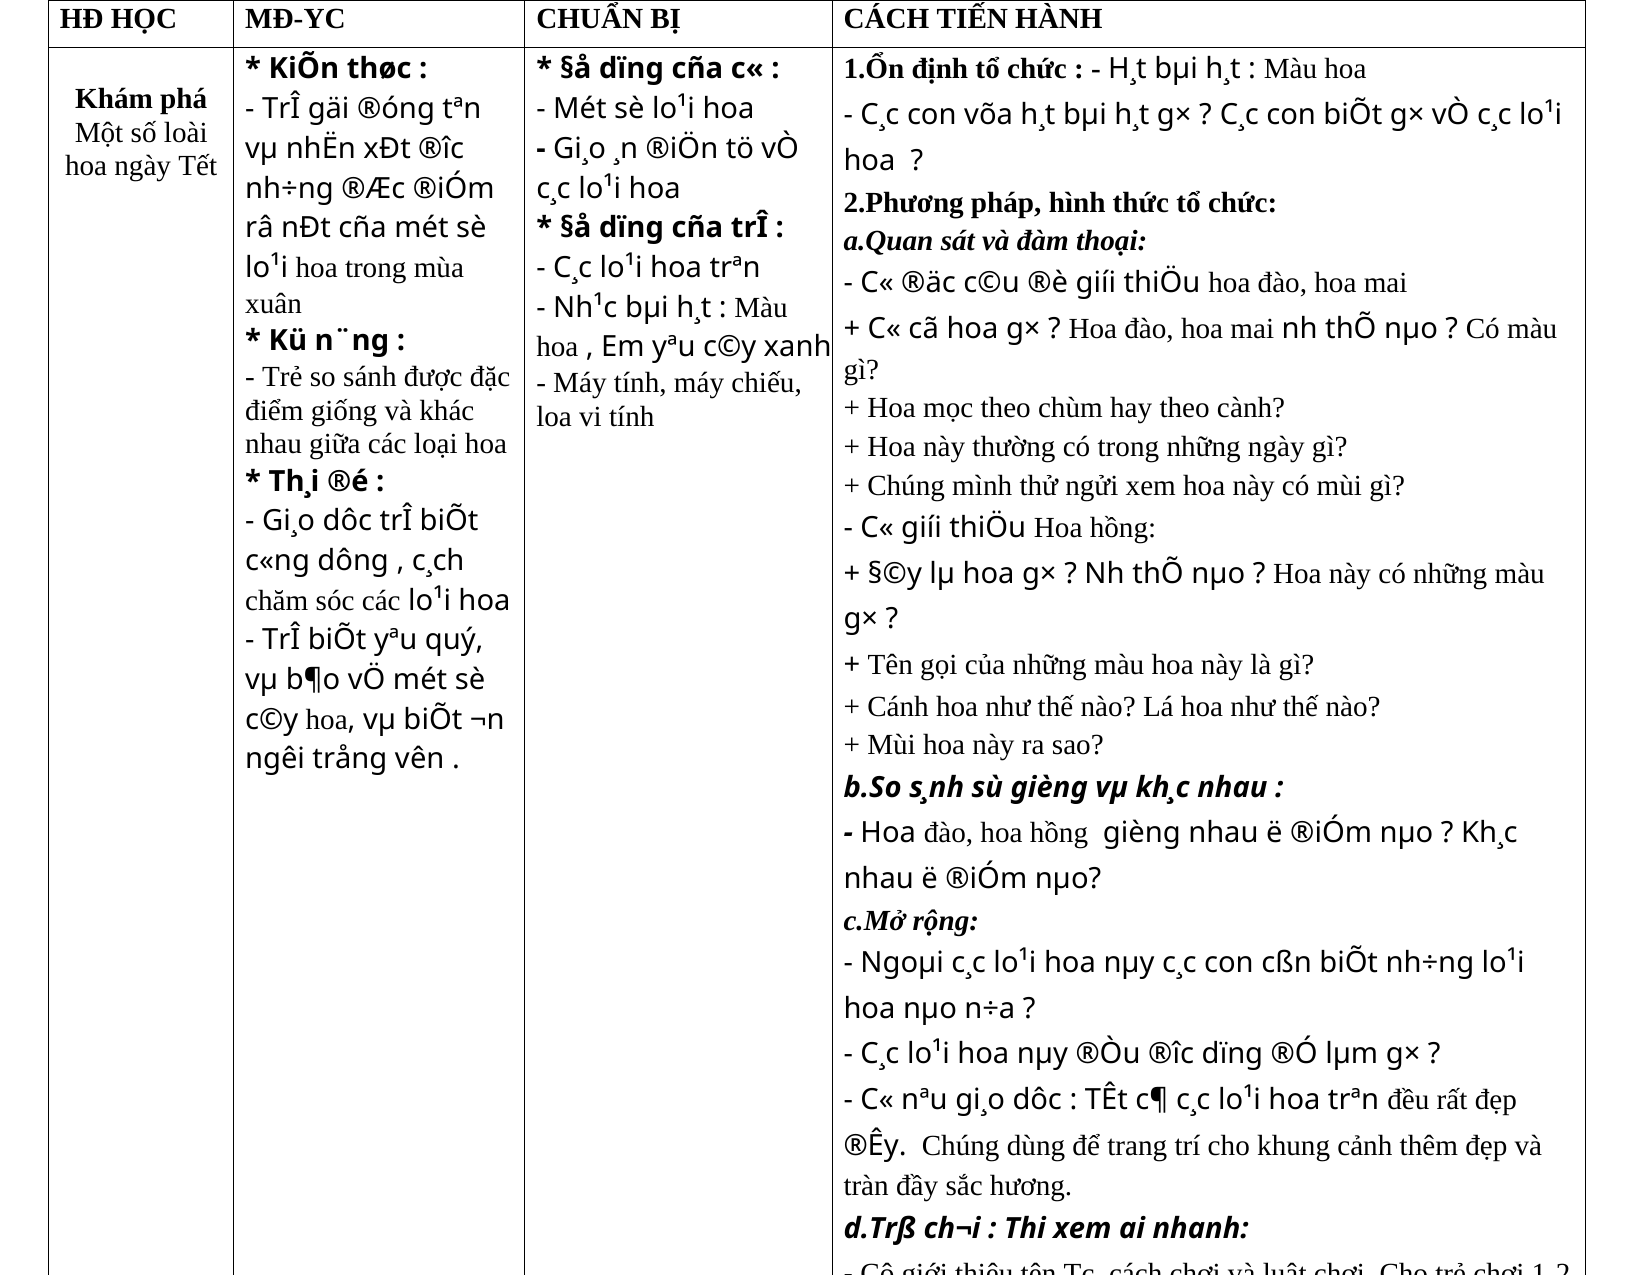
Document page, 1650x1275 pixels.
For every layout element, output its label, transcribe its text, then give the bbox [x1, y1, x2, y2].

table_header MĐ-YC [234, 1, 524, 47]
table_cell * §å dïng cña c« : - Mét sè lo¹i hoa - Gi¸o ¸n ®iÖn tö vÒ c¸c lo¹i hoa * §å dïng cña trÎ : - C¸c lo¹i hoa trªn - Nh¹c bµi h¸t : Màu hoa , Em yªu c©y xanh - Máy tính, máy chiếu, loa vi tính [525, 48, 832, 1275]
table_cell * KiÕn thøc : - TrÎ gäi ®óng tªn vµ nhËn xÐt ®­îc nh÷ng ®Æc ®iÓm râ nÐt cña mét sè lo¹i hoa trong mùa xuân * Kü n¨ng : - Trẻ so sánh được đặc điểm giống và khác nhau giữa các loại hoa * Th¸i ®é : - Gi¸o dôc trÎ biÕt c«ng dông , c¸ch chăm sóc các lo¹i hoa - TrÎ biÕt yªu quý, vµ b¶o vÖ mét sè c©y hoa, vµ biÕt ¬n ng­êi trång v­ên . [234, 48, 524, 1275]
table_cell Khám phá Một số loài hoa ngày Tết [49, 48, 233, 1275]
table_header CÁCH TIẾN HÀNH [833, 1, 1585, 47]
table_header HĐ HỌC [49, 1, 233, 47]
table_header CHUẨN BỊ [525, 1, 832, 47]
table_cell 1.Ổn định tổ chức : - H¸t bµi h¸t : Màu hoa - C¸c con võa h¸t bµi h¸t g× ? C¸c con biÕt g× vÒ c¸c lo¹i hoa ? 2.Phương pháp, hình thức tổ chức: a.Quan sát và đàm thoại: - C« ®äc c©u ®è giíi thiÖu hoa đào, hoa mai + C« cã hoa g× ? Hoa đào, hoa mai thÕ nµo ? Có màu gì? + Hoa mọc theo chùm hay theo cành? + Hoa này thường có trong những ngày gì? + Chúng mình thử ngửi xem hoa này có mùi gì? - C« giíi thiÖu Hoa hồng: + §©y lµ hoa g× ? Nh­ thÕ nµo ? Hoa này có những màu g× ? + Tên gọi của những màu hoa này là gì? + Cánh hoa như thế nào? Lá hoa như thế nào? + Mùi hoa này ra sao? b.So s¸nh sù gièng vµ kh¸c nhau : - Hoa đào, hoa hồng gièng nhau ë ®iÓm nµo ? Kh¸c nhau ë ®iÓm nµo? c.Mở rộng: - Ngoµi c¸c lo¹i hoa nµy c¸c con cßn biÕt nh÷ng lo¹i hoa nµo n÷a ? - C¸c lo¹i hoa nµy ®Òu ®­îc dïng ®Ó lµm g× ? - C« nªu gi¸o dôc : TÊt c¶ c¸c lo¹i hoa trªn đều rất đẹp ®Êy. Chúng dùng để trang trí cho khung cảnh thêm đẹp và tràn đầy sắc hương. d.Trß ch¬i : Thi xem ai nhanh: - Cô giới thiệu tên Tc, cách chơi và luật chơi. Cho trẻ chơi 1-2 lần NX sau khi chơi. 3.Kết thúc: - Cô nhận xét và khen ngợi trẻ [833, 48, 1585, 1275]
